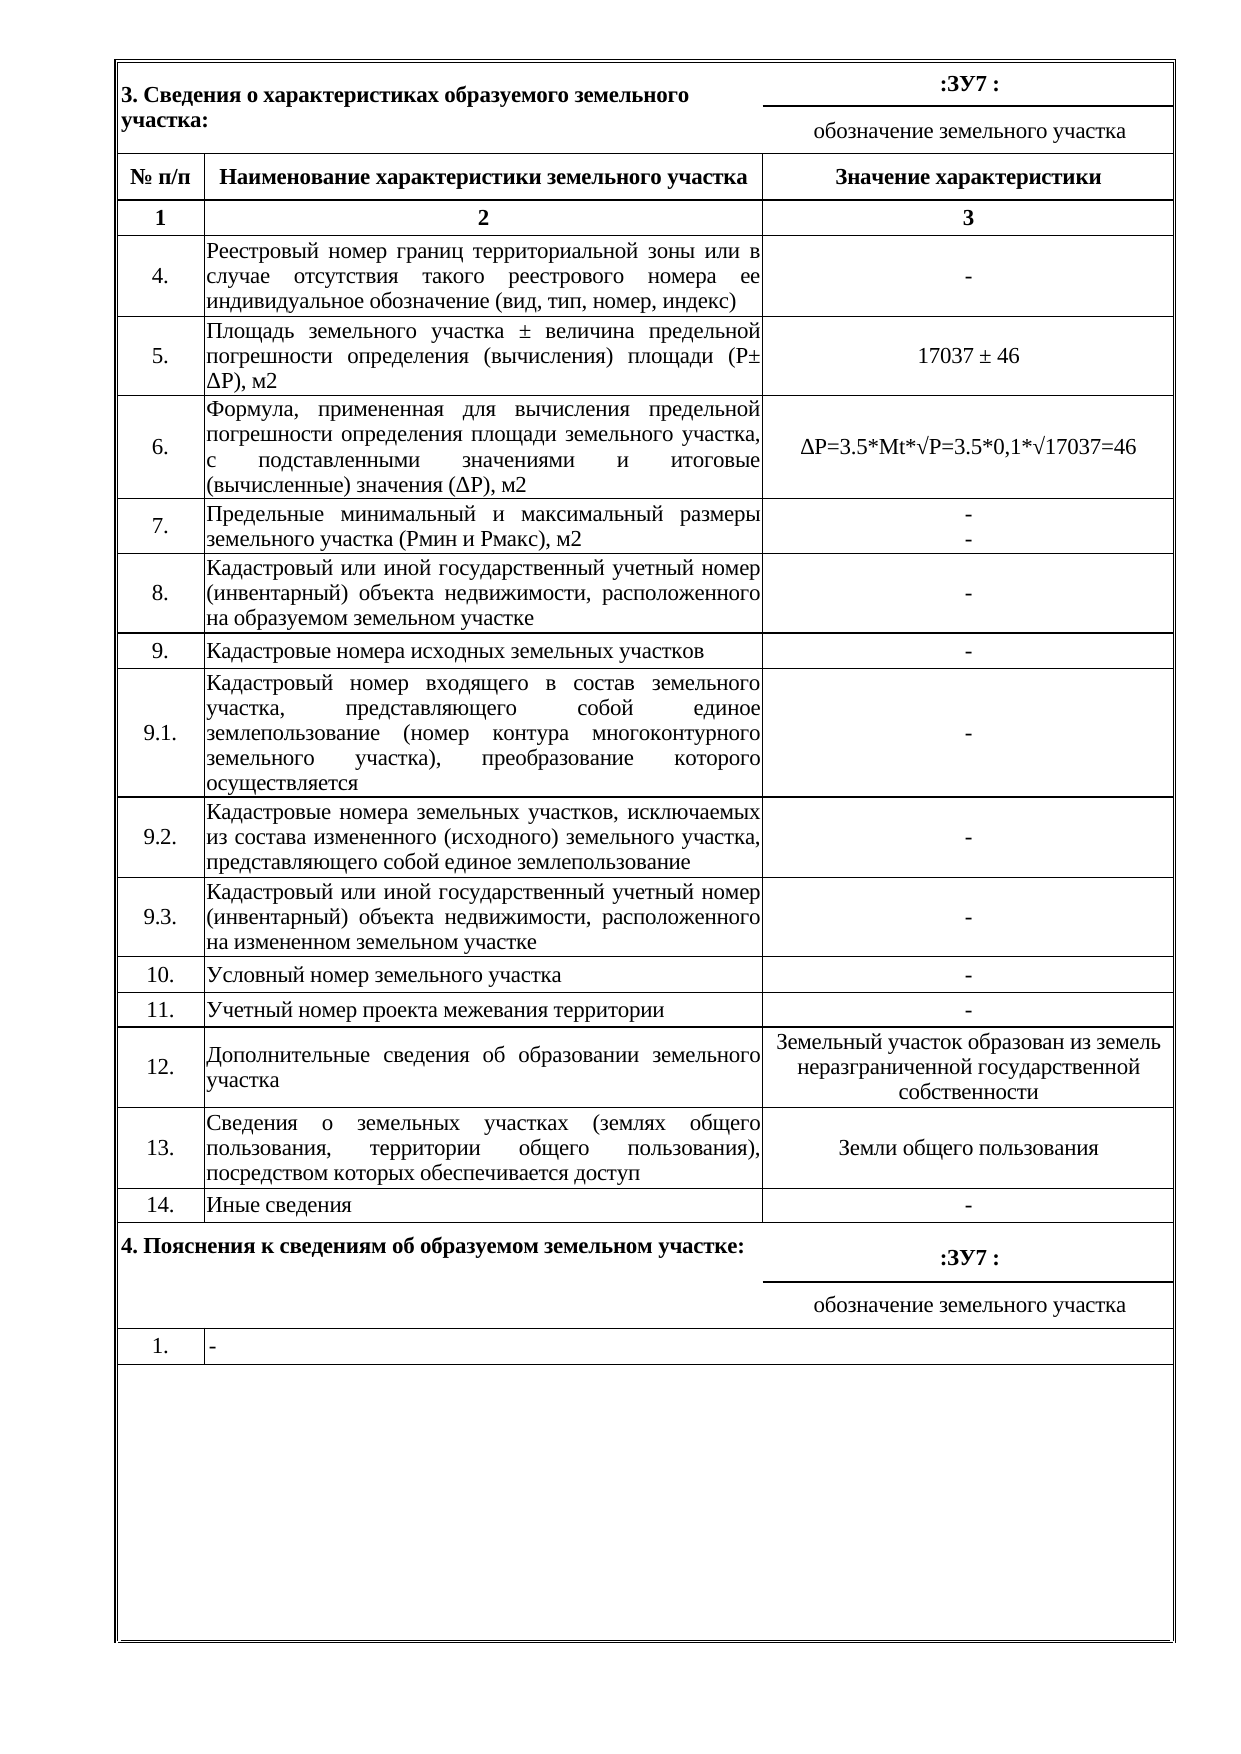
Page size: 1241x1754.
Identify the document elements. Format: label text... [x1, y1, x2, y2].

table_cell Площадь земельного участка ± величина предельной погрешности определения (вычисления) площади (Р± ΔР), м2 [205, 317, 762, 395]
table_cell 2 [205, 201, 762, 235]
table_cell 6. [118, 396, 204, 498]
table_cell [116, 1640, 1174, 1687]
table_cell [118, 1365, 1173, 1639]
table_cell - [205, 1329, 1173, 1363]
table_cell 10. [118, 957, 204, 992]
table_cell 9.1. [118, 669, 204, 796]
table_cell № п/п [118, 154, 204, 199]
table_cell - [763, 993, 1173, 1026]
table_cell 9.3. [118, 878, 204, 956]
table_cell Кадастровый или иной государственный учетный номер (инвентарный) объекта недвижимости, расположенного на измененном земельном участке [205, 878, 762, 956]
table_cell - [763, 236, 1173, 316]
table_cell Формула, примененная для вычисления предельной погрешности определения площади земельного участка, с подставленными значениями и итоговые (вычисленные) значения (ΔР), м2 [205, 396, 762, 498]
table_cell 4. [118, 236, 204, 316]
table_cell 1. [118, 1329, 204, 1363]
table_cell Кадастровый или иной государственный учетный номер (инвентарный) объекта недвижимости, расположенного на образуемом земельном участке [205, 554, 762, 632]
table_cell Реестровый номер границ территориальной зоны или в случае отсутствия такого реестрового номера ее индивидуальное обозначение (вид, тип, номер, индекс) [205, 236, 762, 316]
table_cell - [763, 669, 1173, 796]
table_cell :ЗУ7 : [763, 63, 1173, 105]
table_cell - - [763, 499, 1173, 553]
table_cell 9.2. [118, 798, 204, 877]
table_cell 3. Сведения о характеристиках образуемого земельного участка: [118, 63, 762, 153]
table_cell Земли общего пользования [763, 1108, 1173, 1187]
table_cell - [763, 634, 1173, 668]
table_cell - [763, 554, 1173, 632]
table_cell 17037 ± 46 [763, 317, 1173, 395]
table_cell Предельные минимальный и максимальный размеры земельного участка (Рмин и Рмакс), м2 [205, 499, 762, 553]
table_cell Земельный участок образован из земель неразграниченной государственной собственности [763, 1028, 1173, 1107]
table_cell [118, 1223, 1173, 1234]
table_cell Кадастровый номер входящего в состав земельного участка, представляющего собой единое землепользование (номер контура многоконтурного земельного участка), преобразование которого осуществляется [205, 669, 762, 796]
table_cell 13. [118, 1108, 204, 1187]
table_cell Сведения о земельных участках (землях общего пользования, территории общего пользования), посредством которых обеспечивается доступ [205, 1108, 762, 1187]
table_cell Условный номер земельного участка [205, 957, 762, 992]
table_cell 5. [118, 317, 204, 395]
table_cell Кадастровые номера земельных участков, исключаемых из состава измененного (исходного) земельного участка, представляющего собой единое землепользование [205, 798, 762, 877]
table_cell 8. [118, 554, 204, 632]
table_cell Дополнительные сведения об образовании земельного участка [205, 1028, 762, 1107]
table_cell - [763, 798, 1173, 877]
table_cell - [763, 957, 1173, 992]
table_cell 9. [118, 634, 204, 668]
table_cell :ЗУ7 : [763, 1234, 1173, 1281]
table_cell обозначение земельного участка [763, 1283, 1173, 1328]
table_cell 12. [118, 1028, 204, 1107]
table_cell Кадастровые номера исходных земельных участков [205, 634, 762, 668]
table_cell 1 [118, 201, 204, 235]
table_cell 14. [118, 1189, 204, 1222]
table_cell 3 [763, 201, 1173, 235]
table_cell Учетный номер проекта межевания территории [205, 993, 762, 1026]
table_cell - [763, 1189, 1173, 1222]
table_cell 7. [118, 499, 204, 553]
table_cell 4. Пояснения к сведениям об образуемом земельном участке: [118, 1234, 762, 1328]
table_cell - [763, 878, 1173, 956]
table_cell Иные сведения [205, 1189, 762, 1222]
table_cell Значение характеристики [763, 154, 1173, 199]
table_cell обозначение земельного участка [763, 107, 1173, 153]
table_cell 11. [118, 993, 204, 1026]
table_cell ∆P=3.5*Мt*√Р=3.5*0,1*√17037=46 [763, 396, 1173, 498]
table_cell Наименование характеристики земельного участка [205, 154, 762, 199]
